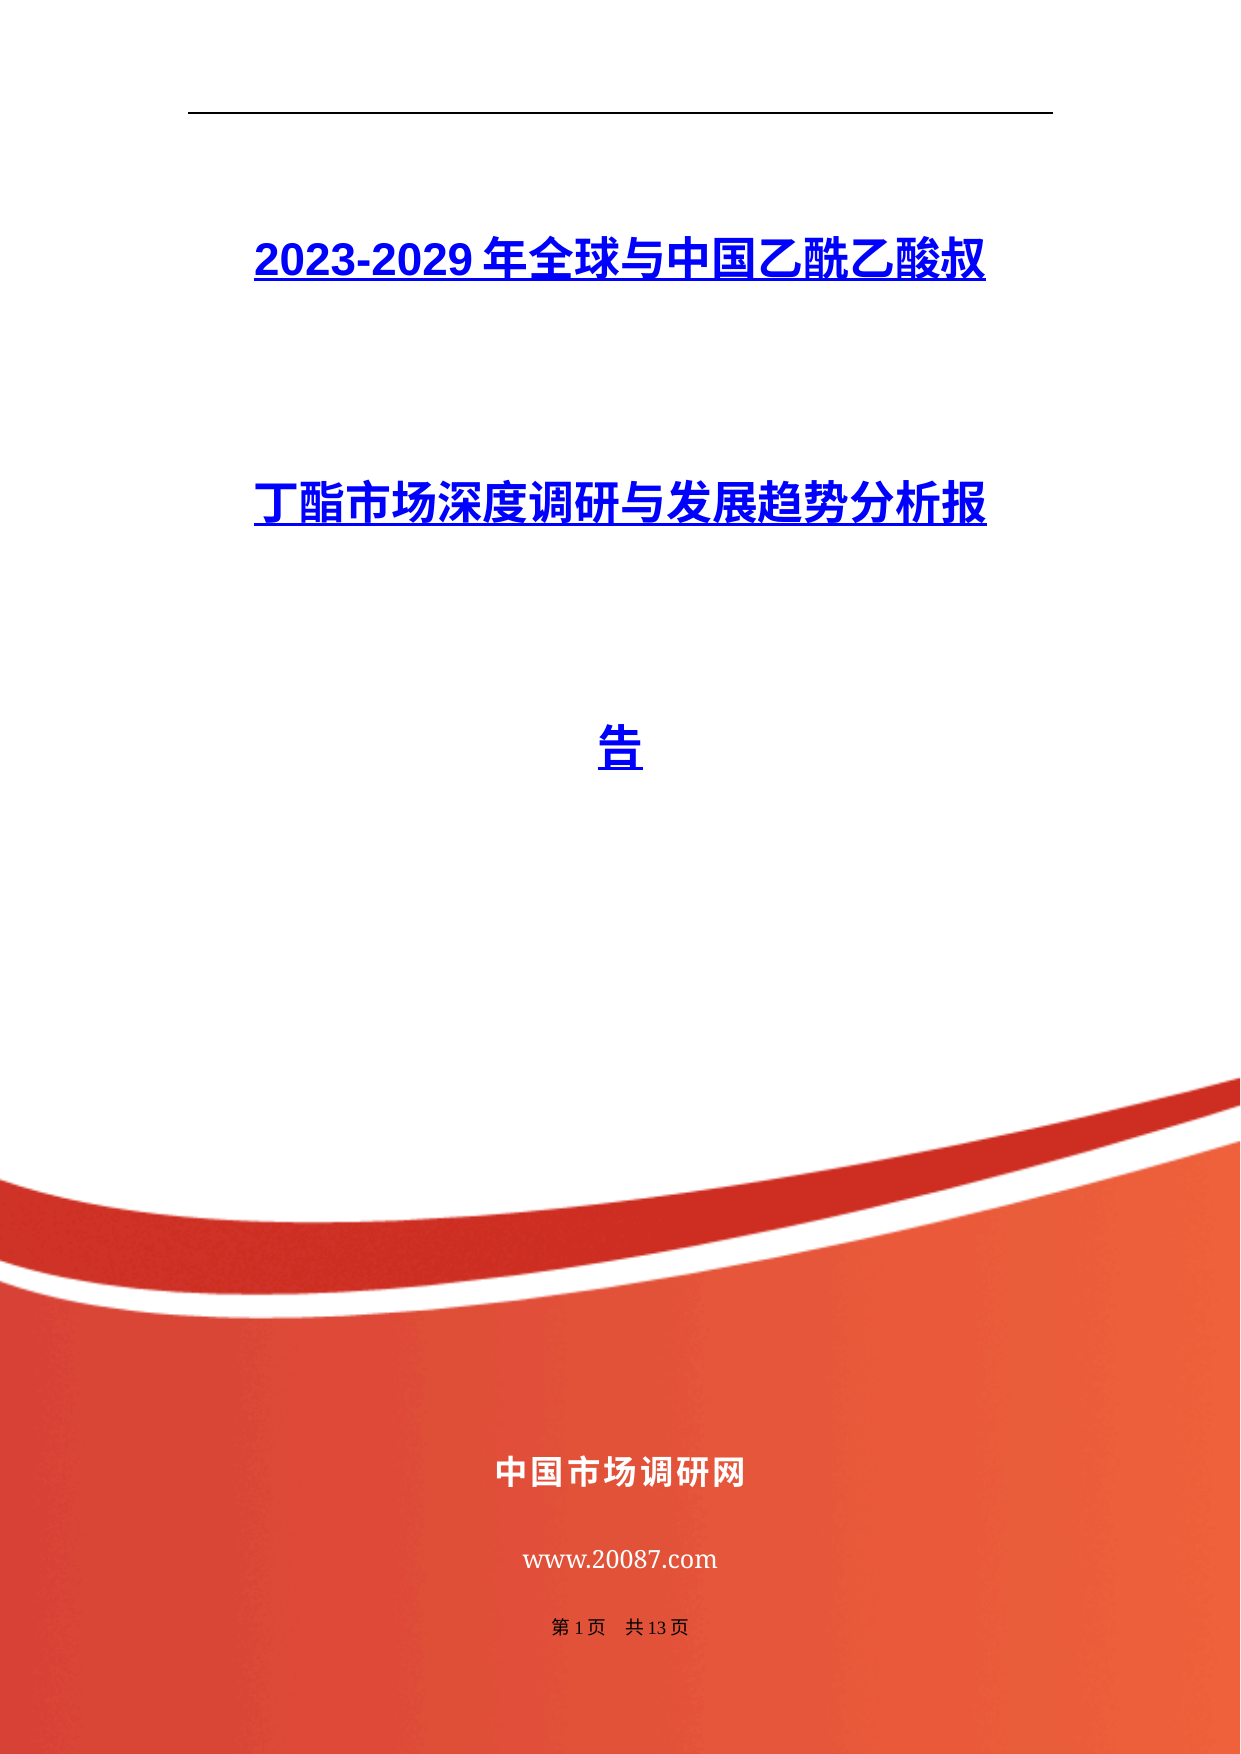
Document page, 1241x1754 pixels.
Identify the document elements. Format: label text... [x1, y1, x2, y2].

text www.20087.com [187, 1526, 1053, 1591]
subtitle 中国市场调研网 [187, 1437, 1053, 1502]
table_header 2023-2029年全球与中国乙酰乙酸叔丁酯市场深度调研与发展趋势分析报告 [188, 207, 1053, 871]
picture [0, 1006, 1241, 1754]
